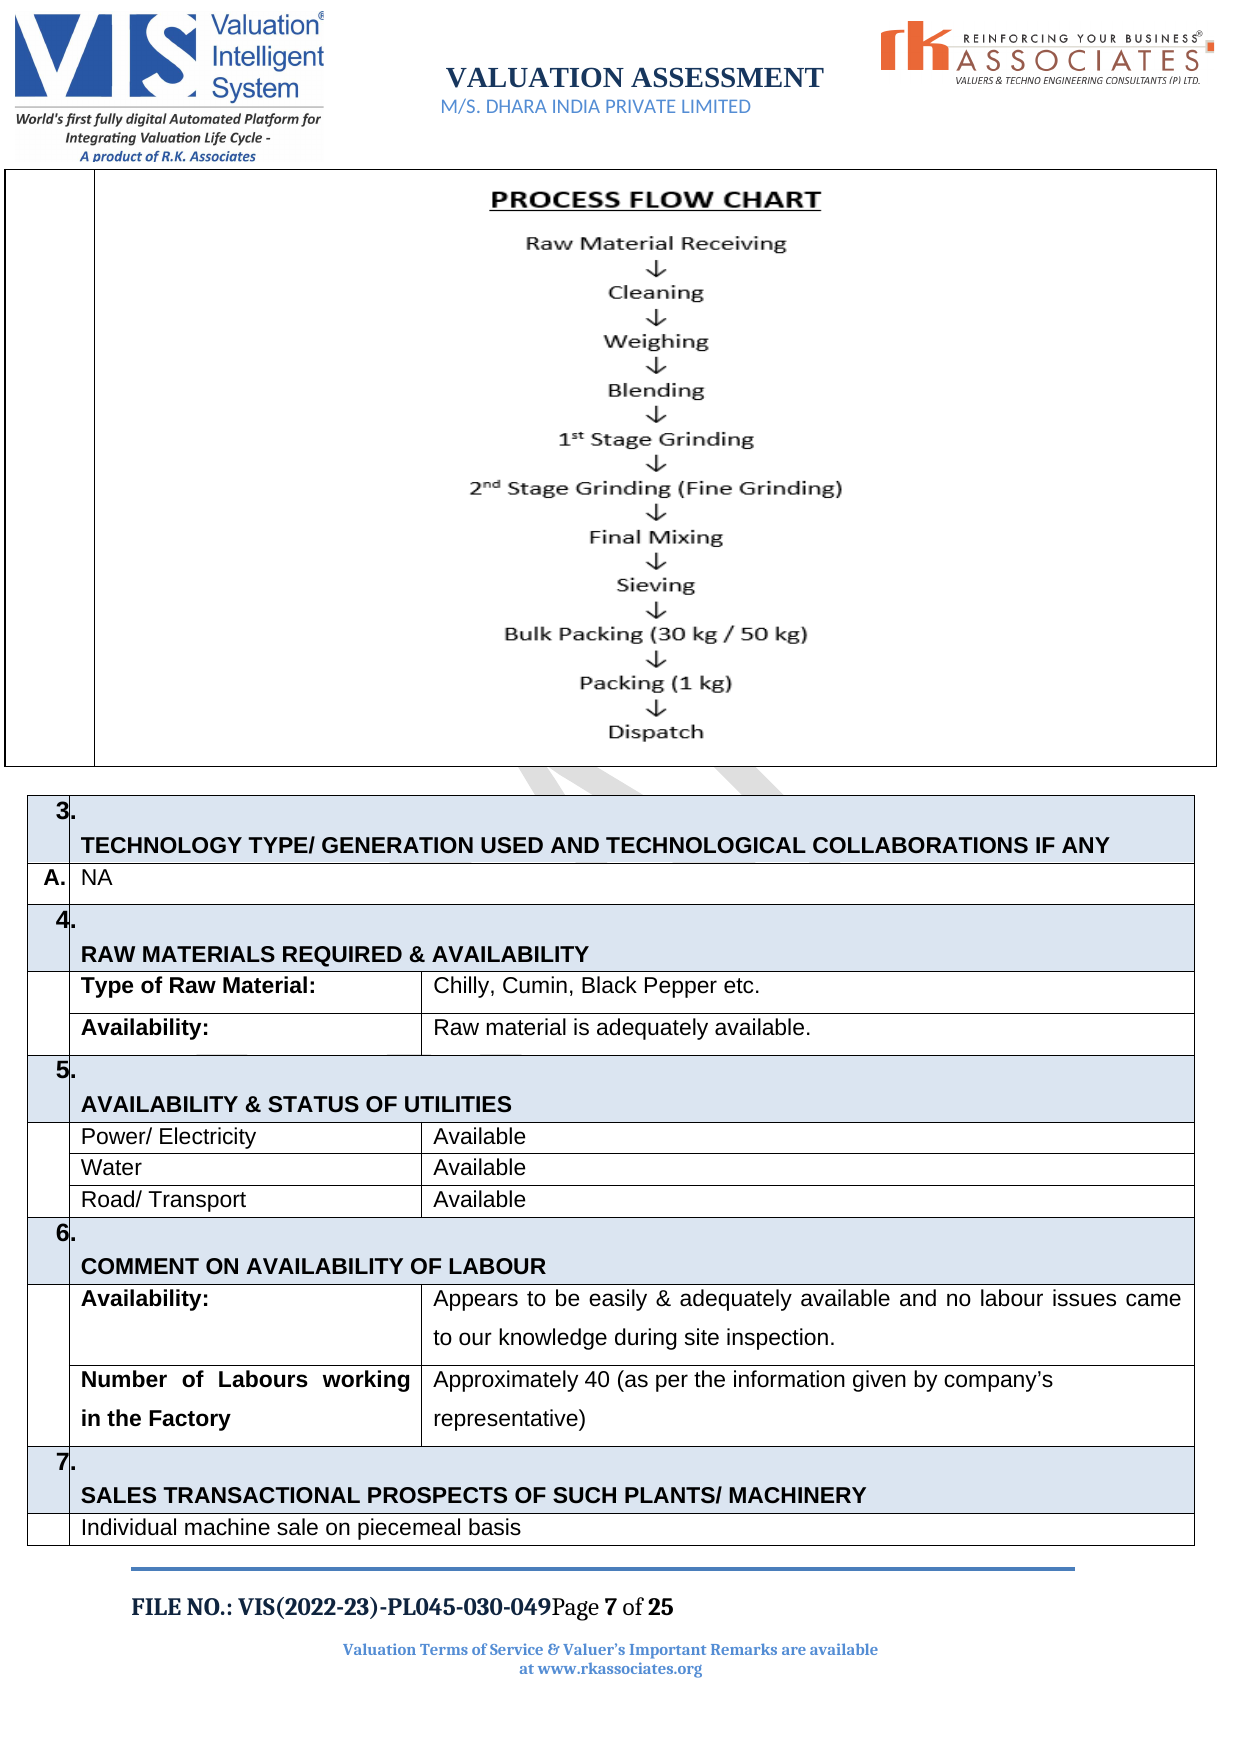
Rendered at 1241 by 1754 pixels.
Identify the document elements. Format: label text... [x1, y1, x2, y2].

picture [14, 11, 323, 162]
table_cell Available [422, 1186, 1194, 1217]
table_cell RAW MATERIALS REQUIRED & AVAILABILITY [70, 905, 1194, 971]
table_cell AVAILABILITY & STATUS OF UTILITIES [70, 1056, 1194, 1122]
table_cell Availability: [70, 1014, 421, 1054]
table_cell [28, 1447, 69, 1513]
table_cell [422, 1285, 1194, 1365]
table_cell [28, 1218, 69, 1284]
table_cell NA [70, 864, 1194, 904]
table_cell [28, 1285, 69, 1446]
table_cell Water [70, 1154, 421, 1185]
table_cell SALES TRANSACTIONAL PROSPECTS OF SUCH PLANTS/ MACHINERY [70, 1447, 1194, 1513]
table_cell Raw material is adequately available. [422, 1014, 1194, 1054]
table_cell COMMENT ON AVAILABILITY OF LABOUR [70, 1218, 1194, 1284]
table_cell Available [422, 1154, 1194, 1185]
table_cell [70, 1514, 1194, 1545]
table_cell [70, 1366, 421, 1446]
table_cell [28, 905, 69, 971]
table_cell Chilly, Cumin, Black Pepper etc. [422, 972, 1194, 1013]
table_cell [95, 170, 1216, 766]
table_cell Power/ Electricity [70, 1123, 421, 1153]
table_cell [28, 1056, 69, 1122]
table_cell Type of Raw Material: [70, 972, 421, 1013]
table_header TECHNOLOGY TYPE/ GENERATION USED AND TECHNOLOGICAL COLLABORATIONS IF ANY [70, 796, 1194, 862]
table_cell [28, 1123, 69, 1217]
table_cell Road/ Transport [70, 1186, 421, 1217]
table_cell [70, 1285, 421, 1365]
picture [879, 21, 1214, 84]
table_cell [28, 864, 69, 904]
table_cell Approximately 40 (as per the information given by company’s representative) [422, 1366, 1194, 1446]
table_cell [28, 972, 69, 1054]
table_cell [6, 170, 94, 766]
table_header [28, 796, 69, 862]
table_cell [28, 1514, 69, 1545]
table_cell Available [422, 1123, 1194, 1153]
